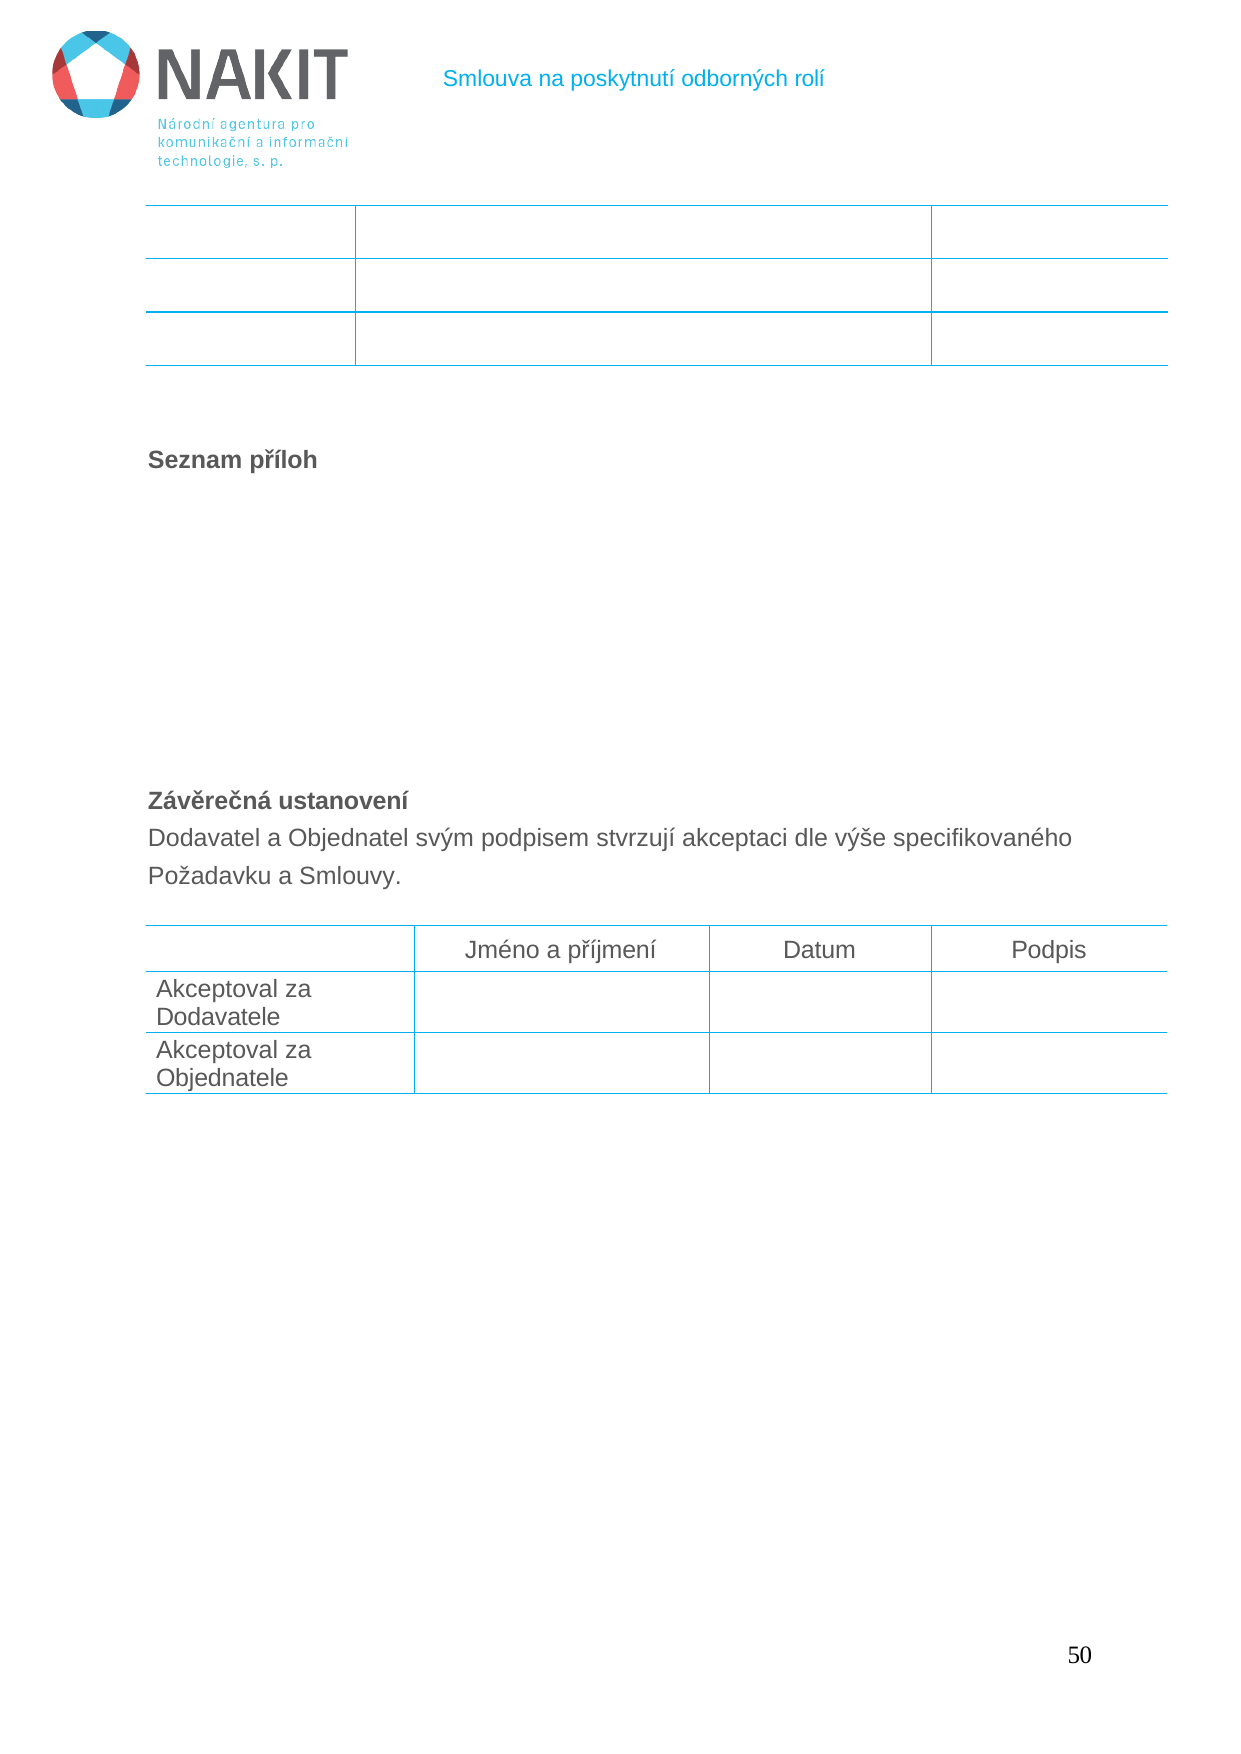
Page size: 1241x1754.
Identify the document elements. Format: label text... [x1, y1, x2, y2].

table_header [356, 206, 931, 258]
table_header [146, 926, 414, 971]
table_cell [932, 972, 1167, 1032]
table_header [146, 206, 355, 258]
table_cell [710, 972, 931, 1032]
table_cell [146, 313, 355, 365]
table_cell Akceptoval za Dodavatele [146, 972, 414, 1032]
table_cell [932, 313, 1167, 365]
table_cell [415, 972, 709, 1032]
table_cell [415, 1033, 709, 1093]
table_cell [932, 1033, 1167, 1093]
picture [52, 31, 348, 168]
table_cell [146, 259, 355, 311]
table_cell [710, 1033, 931, 1093]
table_header [932, 206, 1167, 258]
subtitle Dodavatel a Objednatel svým podpisem stvrzují akceptaci dle výše specifikovaného Požadavku a Smlouvy. [148, 823, 1178, 889]
text Závěrečná ustanovení [148, 786, 1178, 815]
table_cell Akceptoval za Objednatele [146, 1033, 414, 1093]
table_cell [356, 313, 931, 365]
table_header Datum [710, 926, 931, 971]
table_cell [356, 259, 931, 311]
table_header Podpis [932, 926, 1167, 971]
text Seznam příloh [148, 445, 1178, 473]
table_header Jméno a příjmení [415, 926, 709, 971]
table_cell [932, 259, 1167, 311]
